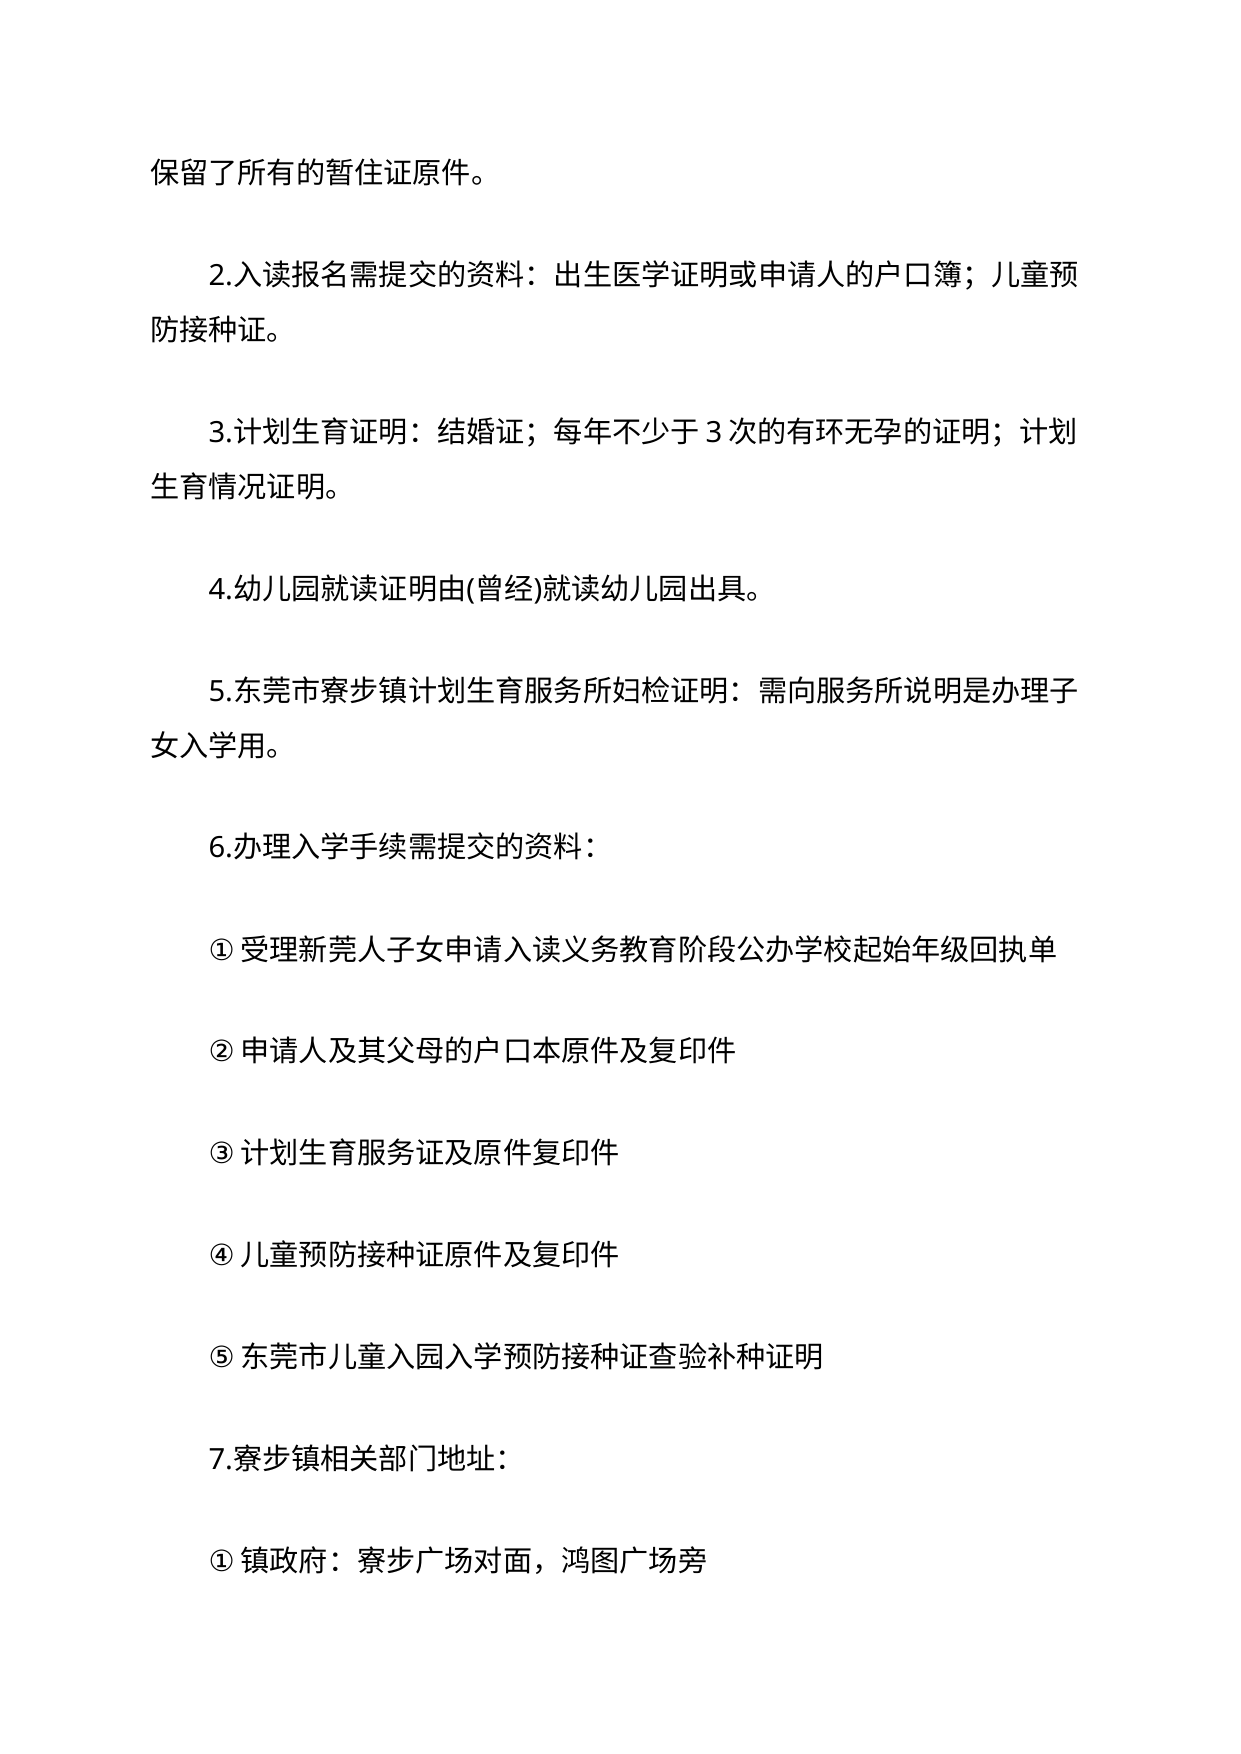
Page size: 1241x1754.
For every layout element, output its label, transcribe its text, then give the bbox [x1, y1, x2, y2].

text 3.计划生育证明：结婚证；每年不少于3次的有环无孕的证明；计划生育情况证明。 [150, 408, 1090, 506]
text ①受理新莞人子女申请入读义务教育阶段公办学校起始年级回执单 [150, 926, 1090, 968]
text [150, 150, 1090, 192]
text 5.东莞市寮步镇计划生育服务所妇检证明：需向服务所说明是办理子女入学用。 [150, 667, 1090, 764]
text ⑤东莞市儿童入园入学预防接种证查验补种证明 [150, 1334, 1090, 1376]
text ③计划生育服务证及原件复印件 [150, 1130, 1090, 1172]
text 6.办理入学手续需提交的资料： [150, 824, 1090, 866]
text 7.寮步镇相关部门地址： [150, 1436, 1090, 1478]
text ①镇政府：寮步广场对面，鸿图广场旁 [150, 1538, 1090, 1580]
text ②申请人及其父母的户口本原件及复印件 [150, 1028, 1090, 1070]
text 4.幼儿园就读证明由(曾经)就读幼儿园出具。 [150, 565, 1090, 608]
text ④儿童预防接种证原件及复印件 [150, 1232, 1090, 1274]
text 2.入读报名需提交的资料：出生医学证明或申请人的户口簿；儿童预防接种证。 [150, 252, 1090, 349]
